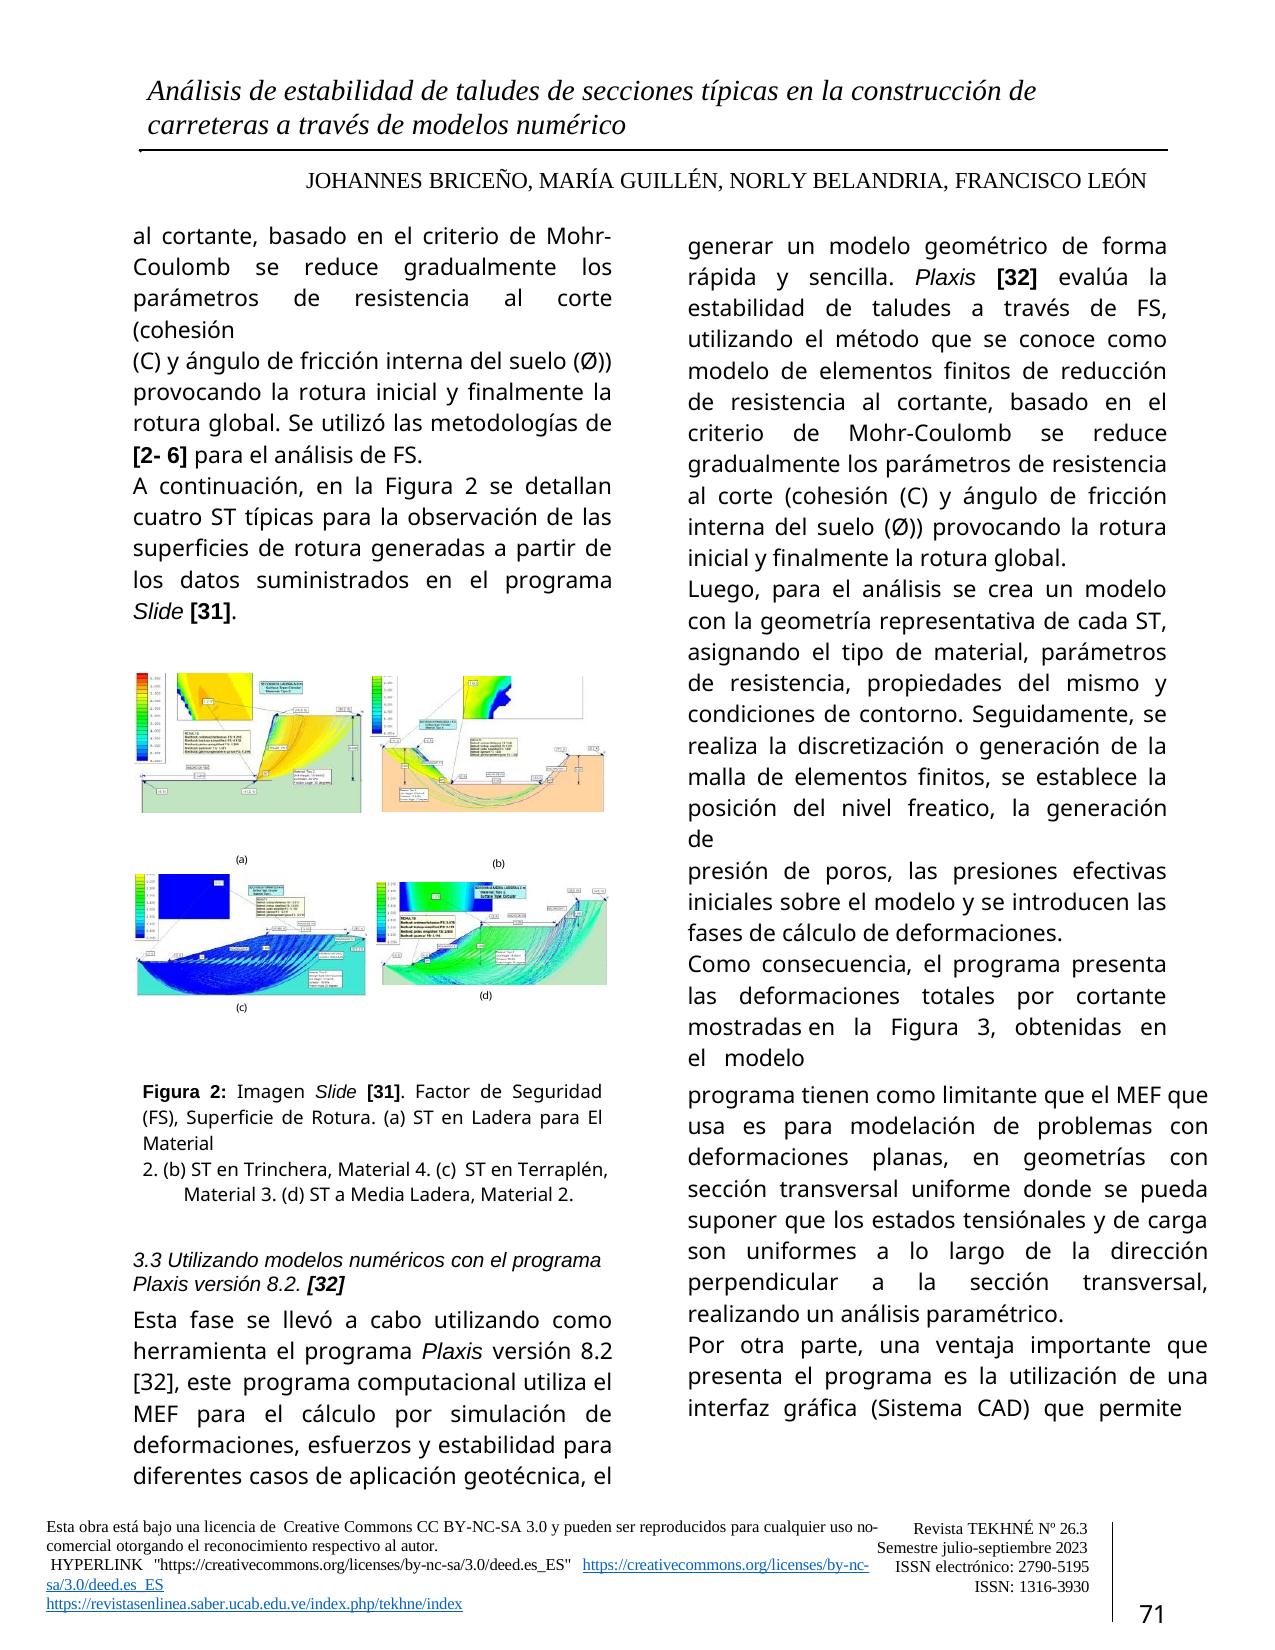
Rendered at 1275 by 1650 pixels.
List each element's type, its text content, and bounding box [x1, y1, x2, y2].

picture [475, 882, 610, 985]
picture [134, 673, 364, 813]
text Luego, para el análisis se crea un modelo con la geometría representativa de cada ST, asignando el tipo de material, parámetros de resistencia, propiedades del mismo y condiciones de contorno. Seguidamente, se realiza la discretización o generación de la malla de elementos finitos, se establece la posición del nivel freatico, la generación de [687, 573, 1167, 854]
subtitle JOHANNES BRICEÑO, MARÍA GUILLÉN, NORLY BELANDRIA, FRANCISCO LEÓN [306, 167, 1212, 193]
text Figura 2: Imagen Slide [31]. Factor de Seguridad (FS), Superficie de Rotura. (a) ST en Ladera para El Material [142, 1079, 602, 1156]
text A continuación, en la Figura 2 se detallan cuatro ST típicas para la observación de las superficies de rotura generadas a partir de los datos suministrados en el programa Slide [31]. [133, 470, 613, 626]
text (C) y ángulo de fricción interna del suelo (Ø)) provocando la rotura inicial y finalmente la rotura global. Se utilizó las metodologías de [2- 6] para el análisis de FS. [133, 345, 612, 470]
text al cortante, basado en el criterio de Mohr- Coulomb se reduce gradualmente los parámetros de resistencia al corte (cohesión [133, 220, 613, 345]
text Esta fase se llevó a cabo utilizando como herramienta el programa Plaxis versión 8.2 [32], este programa computacional utiliza el MEF para el cálculo por simulación de deformaciones, esfuerzos y estabilidad para diferentes casos de aplicación geotécnica, el programa tienen como limitante que el MEF que usa es para modelación de problemas con deformaciones planas, en geometrías con sección transversal uniforme donde se pueda suponer que los estados tensiónales y de carga son uniformes a lo largo de la dirección perpendicular a la sección transversal, realizando un análisis paramétrico. [133, 1304, 613, 1491]
picture [134, 874, 368, 997]
text Por otra parte, una ventaja importante que presenta el programa es la utilización de una interfaz gráfica (Sistema CAD) que permite [687, 1329, 1208, 1423]
text generar un modelo geométrico de forma rápida y sencilla. Plaxis [32] evalúa la estabilidad de taludes a través de FS, utilizando el método que se conoce como modelo de elementos finitos de reducción de resistencia al cortante, basado en el criterio de Mohr-Coulomb se reduce gradualmente los parámetros de resistencia al corte (cohesión (C) y ángulo de fricción interna del suelo (Ø)) provocando la rotura inicial y finalmente la rotura global. [687, 229, 1167, 573]
text 2. (b) ST en Trinchera, Material 4. (c) ST en Terraplén, Material 3. (d) ST a Media Ladera, Material 2. [142, 1156, 617, 1207]
text (b) [397, 856, 601, 870]
picture [409, 882, 468, 886]
text Esta fase se llevó a cabo utilizando como herramienta el programa Plaxis versión 8.2 [32], este programa computacional utiliza el MEF para el cálculo por simulación de deformaciones, esfuerzos y estabilidad para diferentes casos de aplicación geotécnica, el programa tienen como limitante que el MEF que usa es para modelación de problemas con deformaciones planas, en geometrías con sección transversal uniforme donde se pueda suponer que los estados tensiónales y de carga son uniformes a lo largo de la dirección perpendicular a la sección transversal, realizando un análisis paramétrico. [687, 1079, 1208, 1329]
text presión de poros, las presiones efectivas iniciales sobre el modelo y se introducen las fases de cálculo de deformaciones. [687, 854, 1167, 948]
picture [370, 676, 607, 812]
picture [375, 882, 406, 985]
text Como consecuencia, el programa presenta las deformaciones totales por cortante mostradas en la Figura 3, obtenidas en el modelo [687, 948, 1167, 1073]
list Utilizando modelos numéricos con el programa Plaxis versión 8.2. [32] [133, 1247, 602, 1295]
